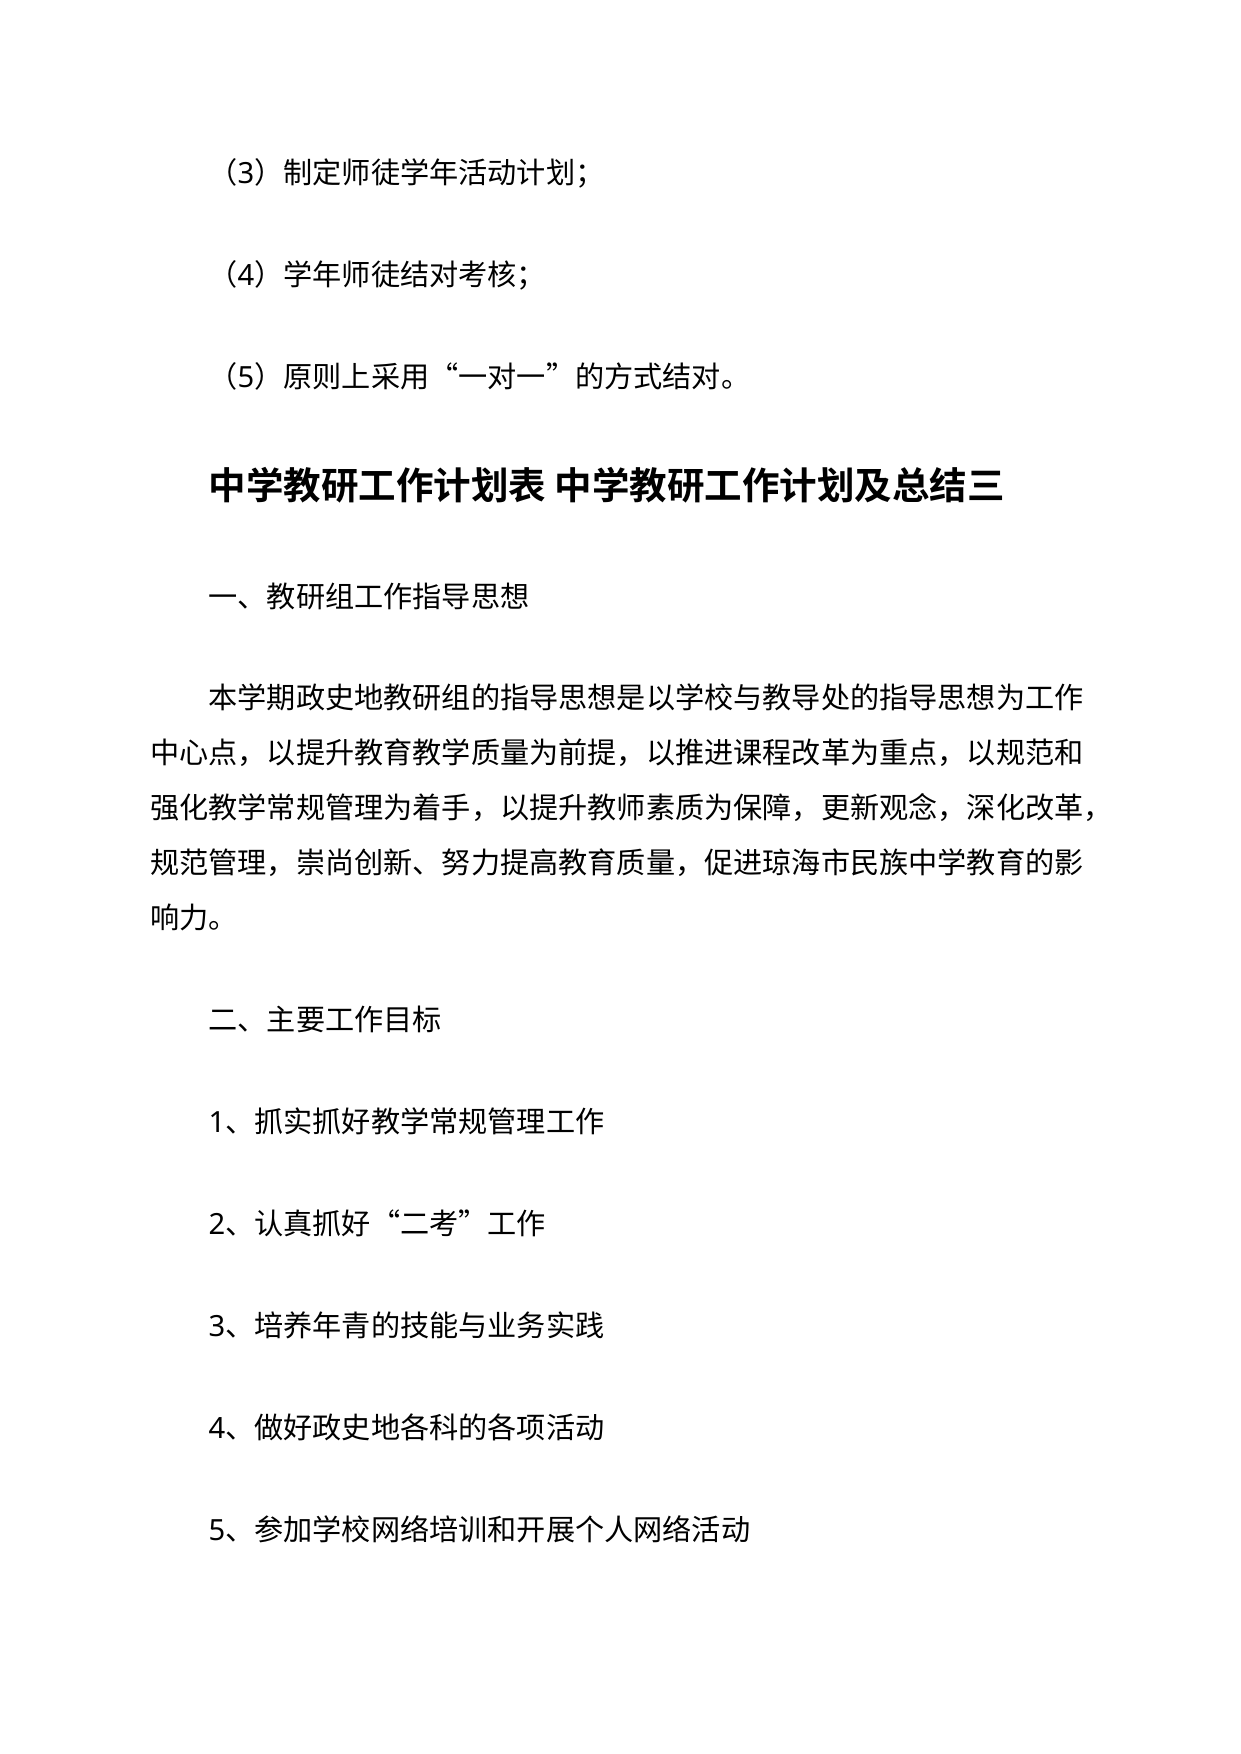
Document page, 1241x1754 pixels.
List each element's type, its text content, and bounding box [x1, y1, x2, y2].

text 5、参加学校网络培训和开展个人网络活动 [150, 1506, 1090, 1548]
text 中学教研工作计划表 中学教研工作计划及总结三 [150, 456, 1090, 510]
text 二、主要工作目标 [150, 996, 1090, 1039]
text 4、做好政史地各科的各项活动 [150, 1404, 1090, 1447]
text 本学期政史地教研组的指导思想是以学校与教导处的指导思想为工作中心点，以提升教育教学质量为前提，以推进课程改革为重点，以规范和强化教学常规管理为着手，以提升教师素质为保障，更新观念，深化改革，规范管理，崇尚创新、努力提高教育质量，促进琼海市民族中学教育的影响力。 [150, 675, 1090, 937]
text （3）制定师徒学年活动计划； [150, 150, 1090, 192]
text 2、认真抓好“二考”工作 [150, 1200, 1090, 1243]
text 3、培养年青的技能与业务实践 [150, 1302, 1090, 1344]
text （4）学年师徒结对考核； [150, 252, 1090, 294]
text 1、抓实抓好教学常规管理工作 [150, 1098, 1090, 1141]
text 一、教研组工作指导思想 [150, 573, 1090, 616]
text （5）原则上采用“一对一”的方式结对。 [150, 354, 1090, 396]
